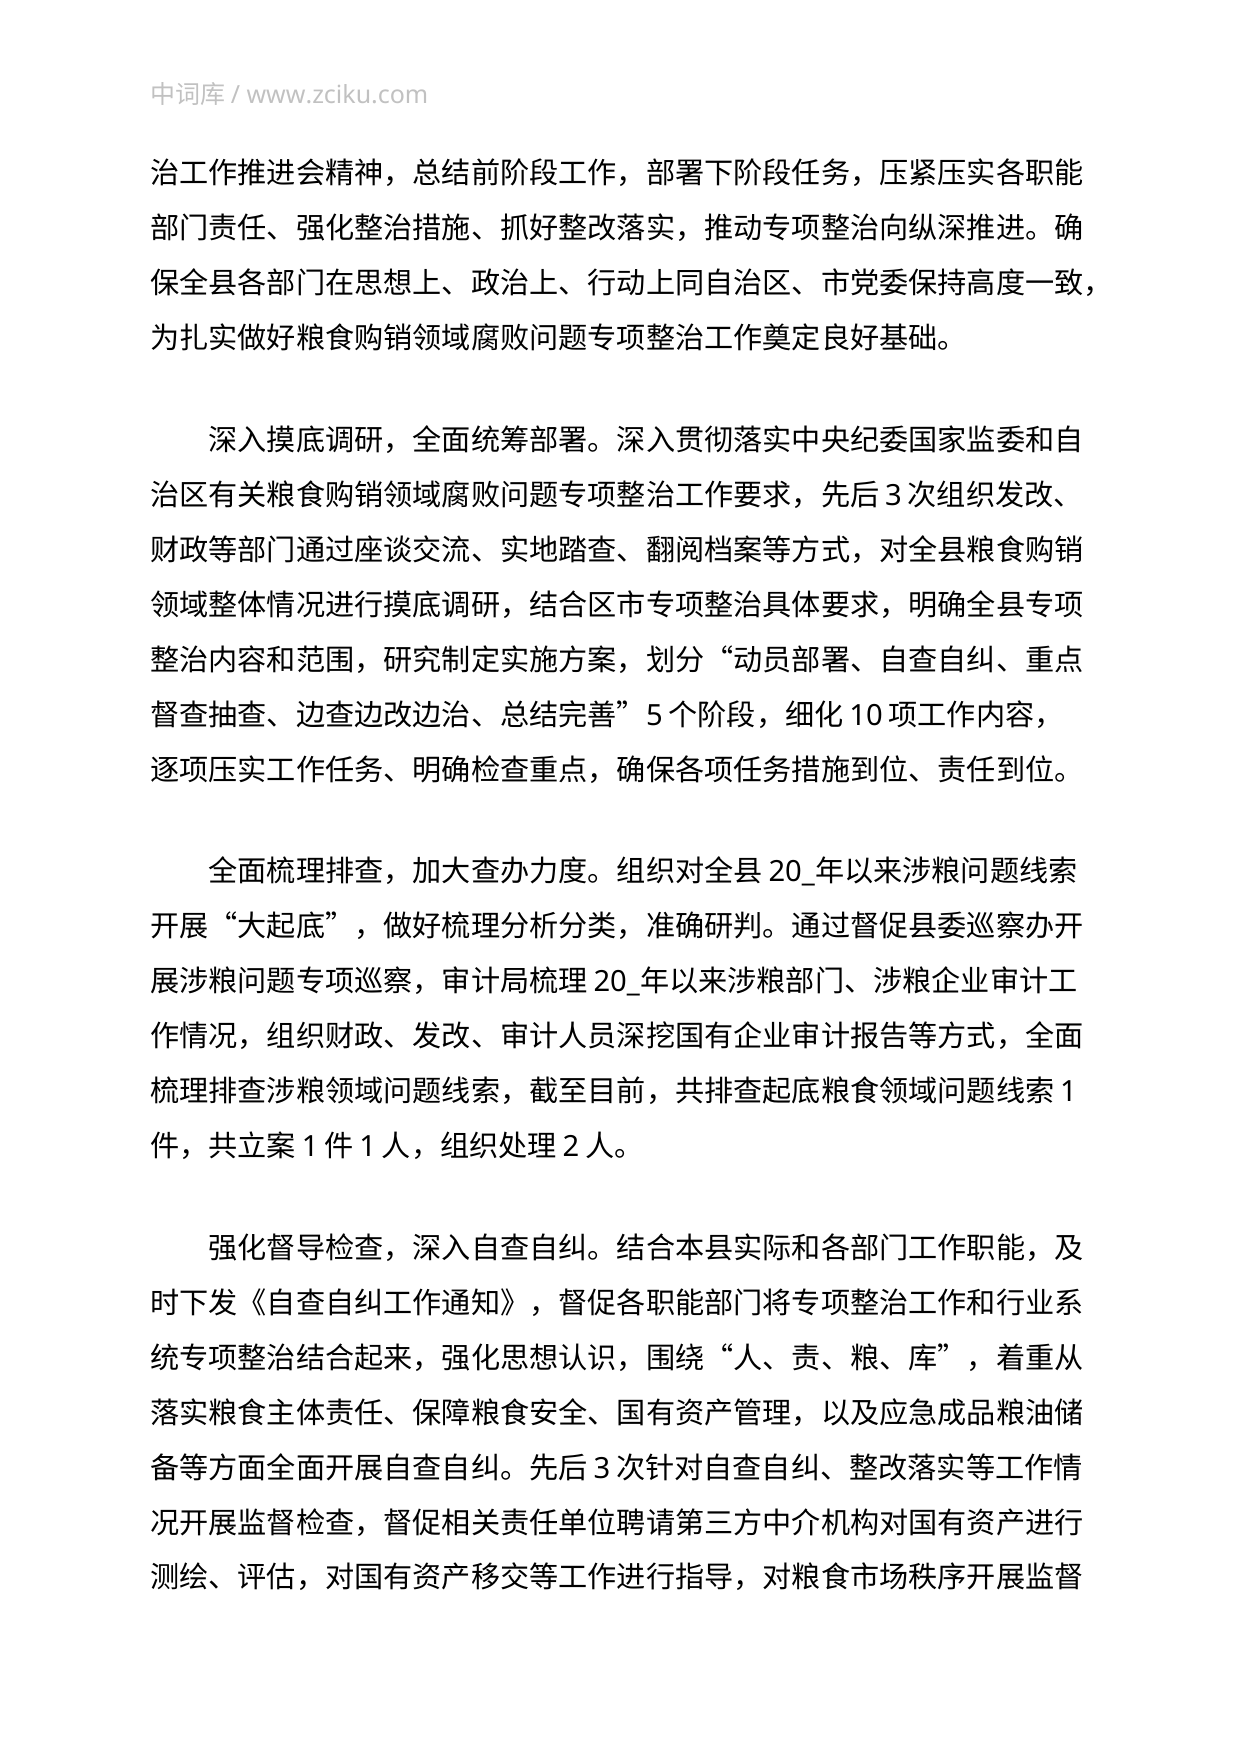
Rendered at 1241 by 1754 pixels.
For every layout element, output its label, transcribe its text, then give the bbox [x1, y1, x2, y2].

text 全面梳理排查，加大查办力度。组织对全县20_年以来涉粮问题线索开展“大起底”，做好梳理分析分类，准确研判。通过督促县委巡察办开展涉粮问题专项巡察，审计局梳理20_年以来涉粮部门、涉粮企业审计工作情况，组织财政、发改、审计人员深挖国有企业审计报告等方式，全面梳理排查涉粮领域问题线索，截至目前，共排查起底粮食领域问题线索1件，共立案1件1人，组织处理2人。 [150, 848, 1090, 1165]
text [150, 1224, 1090, 1596]
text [150, 150, 1090, 357]
text 深入摸底调研，全面统筹部署。深入贯彻落实中央纪委国家监委和自治区有关粮食购销领域腐败问题专项整治工作要求，先后3次组织发改、财政等部门通过座谈交流、实地踏查、翻阅档案等方式，对全县粮食购销领域整体情况进行摸底调研，结合区市专项整治具体要求，明确全县专项整治内容和范围，研究制定实施方案，划分“动员部署、自查自纠、重点督查抽查、边查边改边治、总结完善”5个阶段，细化10项工作内容，逐项压实工作任务、明确检查重点，确保各项任务措施到位、责任到位。 [150, 416, 1090, 788]
